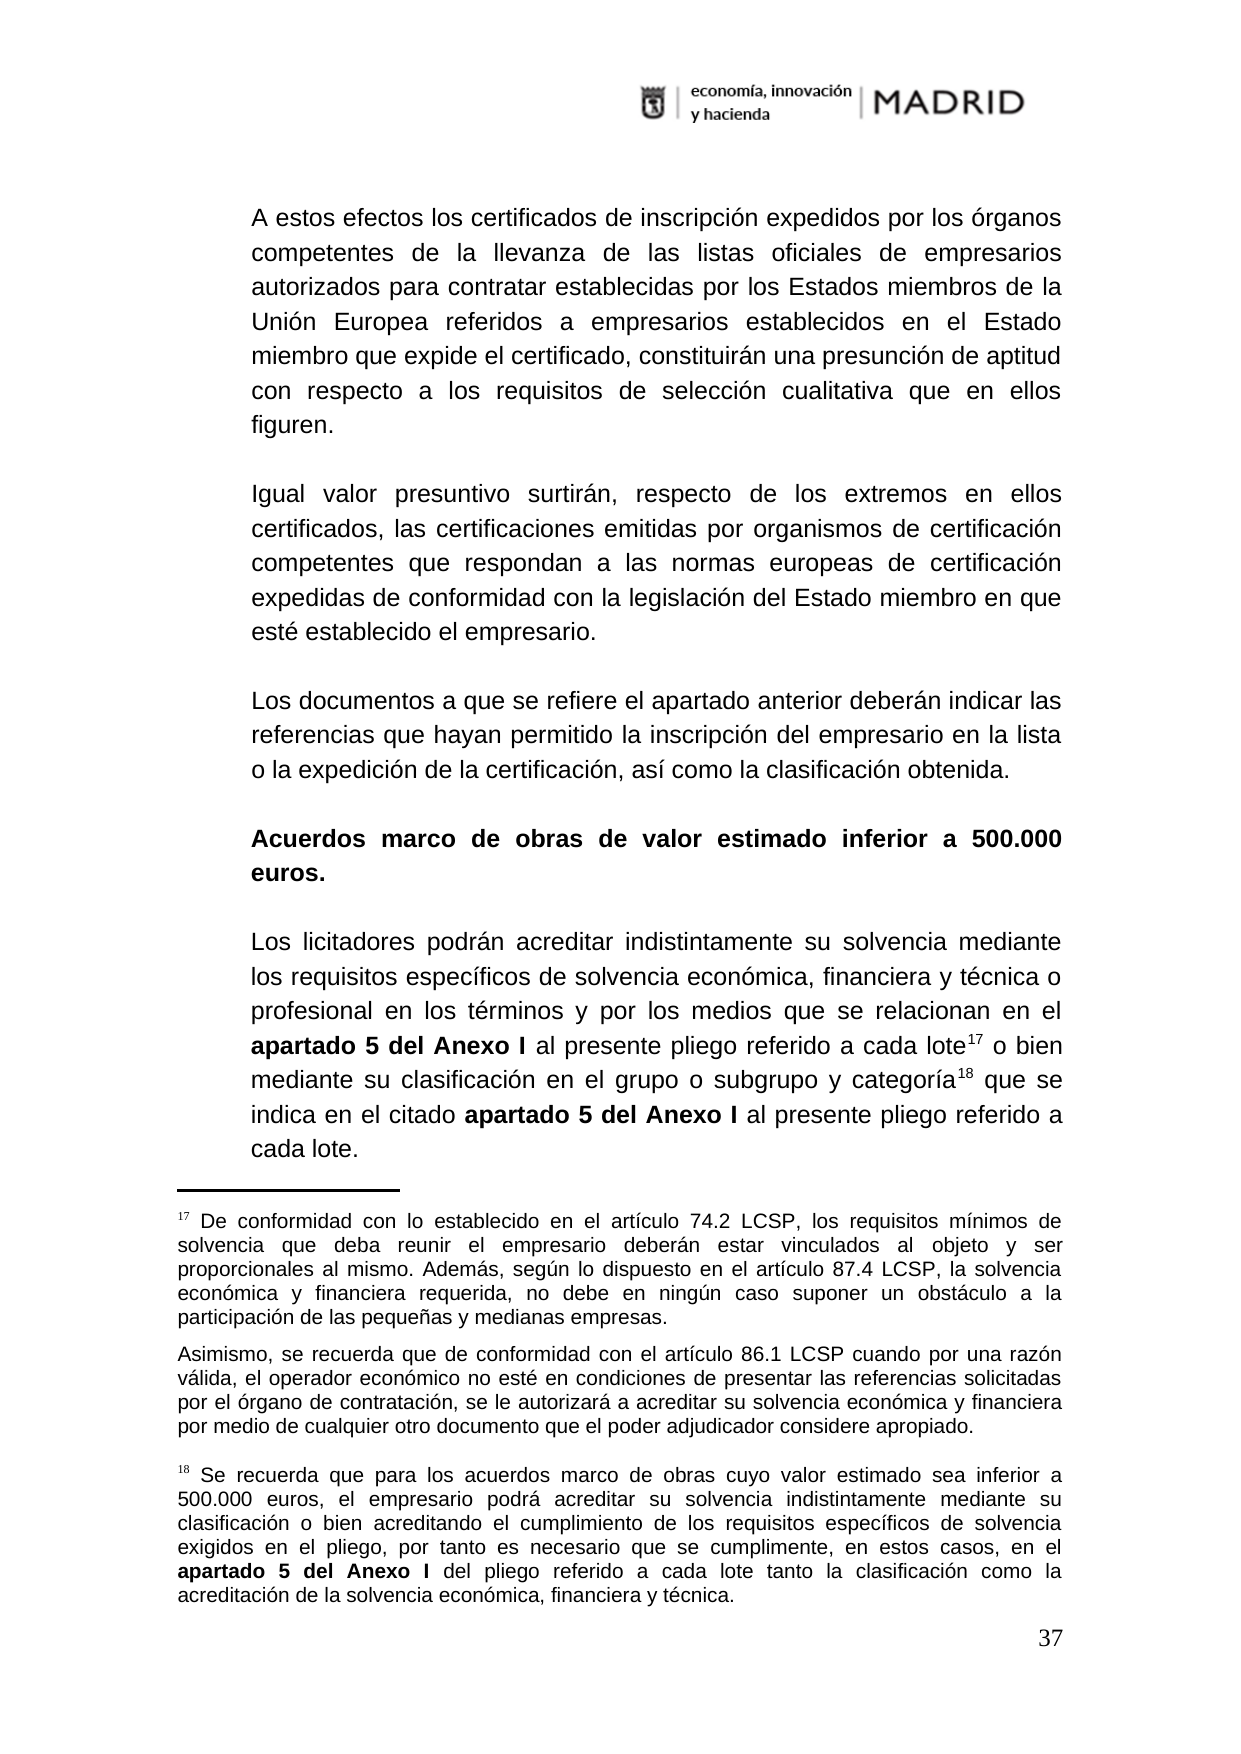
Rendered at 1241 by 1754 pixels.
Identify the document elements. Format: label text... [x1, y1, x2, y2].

text A estos efectos los certificados de inscripción expedidos por los órganos competentes de la llevanza de las listas oficiales de empresarios autorizados para contratar establecidas por los Estados miembros de la Unión Europea referidos a empresarios establecidos en el Estado miembro que expide el certificado, constituirán una presunción de aptitud con respecto a los requisitos de selección cualitativa que en ellos figuren. [251, 203, 1063, 439]
picture [620, 73, 1041, 140]
text Igual valor presuntivo surtirán, respecto de los extremos en ellos certificados, las certificaciones emitidas por organismos de certificación competentes que respondan a las normas europeas de certificación expedidas de conformidad con la legislación del Estado miembro en que esté establecido el empresario. [251, 479, 1063, 646]
text Acuerdos marco de obras de valor estimado inferior a 500.000 euros. [251, 824, 1063, 887]
text Los licitadores podrán acreditar indistintamente su solvencia mediante los requisitos específicos de solvencia económica, financiera y técnica o profesional en los términos y por los medios que se relacionan en el apartado 5 del Anexo I al presente pliego referido a cada lote o bien mediante su clasificación en el grupo o subgrupo y categoría que se indica en el citado apartado 5 del Anexo I al presente pliego referido a cada lote. [251, 927, 1063, 1163]
text Los documentos a que se refiere el apartado anterior deberán indicar las referencias que hayan permitido la inscripción del empresario en la lista o la expedición de la certificación, así como la clasificación obtenida. [251, 686, 1063, 784]
